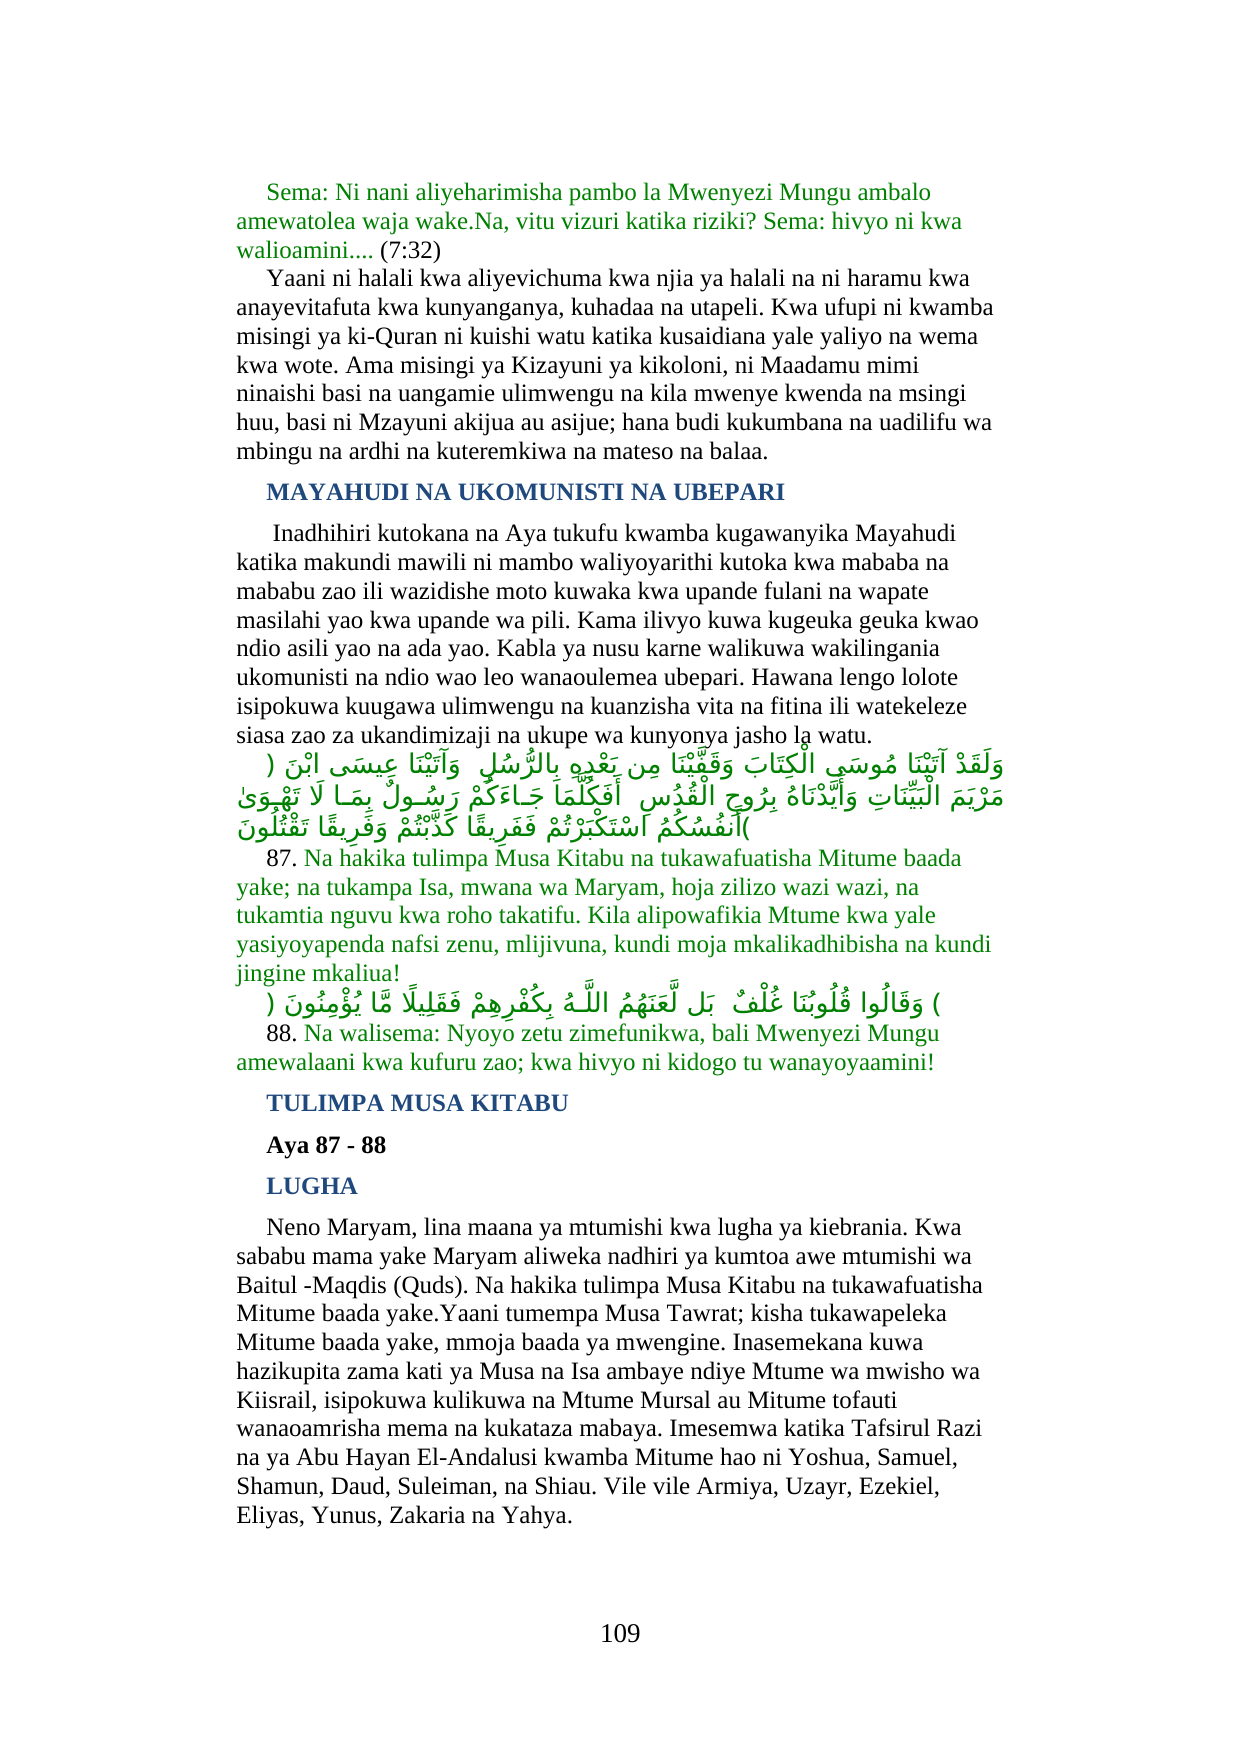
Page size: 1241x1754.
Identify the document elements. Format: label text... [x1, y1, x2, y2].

text ﴿ وَقَالُوا قُلُوبُنَا غُلْفٌ بَل لَّعَنَهُمُ اللَّـهُ بِكُفْرِهِمْ فَقَلِيلًا مَّا يُؤْمِنُونَ ﴾ [236, 987, 1004, 1018]
text Aya 87 - 88 [236, 1130, 1004, 1158]
text 88. Na walisema: Nyoyo zetu zimefunikwa, bali Mwenyezi Mungu amewalaani kwa kufuru zao; kwa hivyo ni kidogo tu wanayoyaamini! [236, 1018, 1004, 1076]
subtitle LUGHA [236, 1171, 1004, 1200]
text Inadhihiri kutokana na Aya tukufu kwamba kugawanyika Mayahudi katika makundi mawili ni mambo waliyoyarithi kutoka kwa mababa na mababu zao ili wazidishe moto kuwaka kwa upande fulani na wapate masilahi yao kwa upande wa pili. Kama ilivyo kuwa kugeuka geuka kwao ndio asili yao na ada yao. Kabla ya nusu karne walikuwa wakilingania ukomunisti na ndio wao leo wanaoulemea ubepari. Hawana lengo lolote isipokuwa kuugawa ulimwengu na kuanzisha vita na fitina ili watekeleze siasa zao za ukandimizaji na ukupe wa kunyonya jasho la watu. [236, 518, 1004, 748]
text Sema: Ni nani aliyeharimisha pambo la Mwenyezi Mungu ambalo amewatolea waja wake.Na, vitu vizuri katika riziki? Sema: hivyo ni kwa walioamini.... (7:32) [236, 177, 1004, 263]
text Yaani ni halali kwa aliyevichuma kwa njia ya halali na ni haramu kwa anayevitafuta kwa kunyanganya, kuhadaa na utapeli. Kwa ufupi ni kwamba misingi ya ki-Quran ni kuishi watu katika kusaidiana yale yaliyo na wema kwa wote. Ama misingi ya Kizayuni ya kikoloni, ni Maadamu mimi ninaishi basi na uangamie ulimwengu na kila mwenye kwenda na msingi huu, basi ni Mzayuni akijua au asijue; hana budi kukumbana na uadilifu wa mbingu na ardhi na kuteremkiwa na mateso na balaa. [236, 263, 1004, 465]
text Neno Maryam, lina maana ya mtumishi kwa lugha ya kiebrania. Kwa sababu mama yake Maryam aliweka nadhiri ya kumtoa awe mtumishi wa Baitul -Maqdis (Quds). Na hakika tulimpa Musa Kitabu na tukawafuatisha Mitume baada yake.Yaani tumempa Musa Tawrat; kisha tukawapeleka Mitume baada yake, mmoja baada ya mwengine. Inasemekana kuwa hazikupita zama kati ya Musa na Isa ambaye ndiye Mtume wa mwisho wa Kiisrail, isipokuwa kulikuwa na Mtume Mursal au Mitume tofauti wanaoamrisha mema na kukataza mabaya. Imesemwa katika Tafsirul Razi na ya Abu Hayan El-Andalusi kwamba Mitume hao ni Yoshua, Samuel, Shamun, Daud, Suleiman, na Shiau. Vile vile Armiya, Uzayr, Ezekiel, Eliyas, Yunus, Zakaria na Yahya. [236, 1212, 1004, 1528]
text ﴿ وَلَقَدْ آتَيْنَا مُوسَى الْكِتَابَ وَقَفَّيْنَا مِن بَعْدِهِ بِالرُّسُلِ وَآتَيْنَا عِيسَى ابْنَ مَرْيَمَ الْبَيِّنَاتِ وَأَيَّدْنَاهُ بِرُوحِ الْقُدُسِ أَفَكُلَّمَا جَاءَكُمْ رَسُولٌ بِمَا لَا تَهْوَىٰ أَنفُسُكُمُ اسْتَكْبَرْتُمْ فَفَرِيقًا كَذَّبْتُمْ وَفَرِيقًا تَقْتُلُونَ﴾ [236, 748, 1004, 843]
subtitle TULIMPA MUSA KITABU [236, 1088, 1004, 1117]
text 87. Na hakika tulimpa Musa Kitabu na tukawafuatisha Mitume baada yake; na tukampa Isa, mwana wa Maryam, hoja zilizo wazi wazi, na tukamtia nguvu kwa roho takatifu. Kila alipowafikia Mtume kwa yale yasiyoyapenda nafsi zenu, mlijivuna, kundi moja mkalikadhibisha na kundi jingine mkaliua! [236, 843, 1004, 987]
subtitle MAYAHUDI NA UKOMUNISTI NA UBEPARI [236, 477, 1004, 506]
